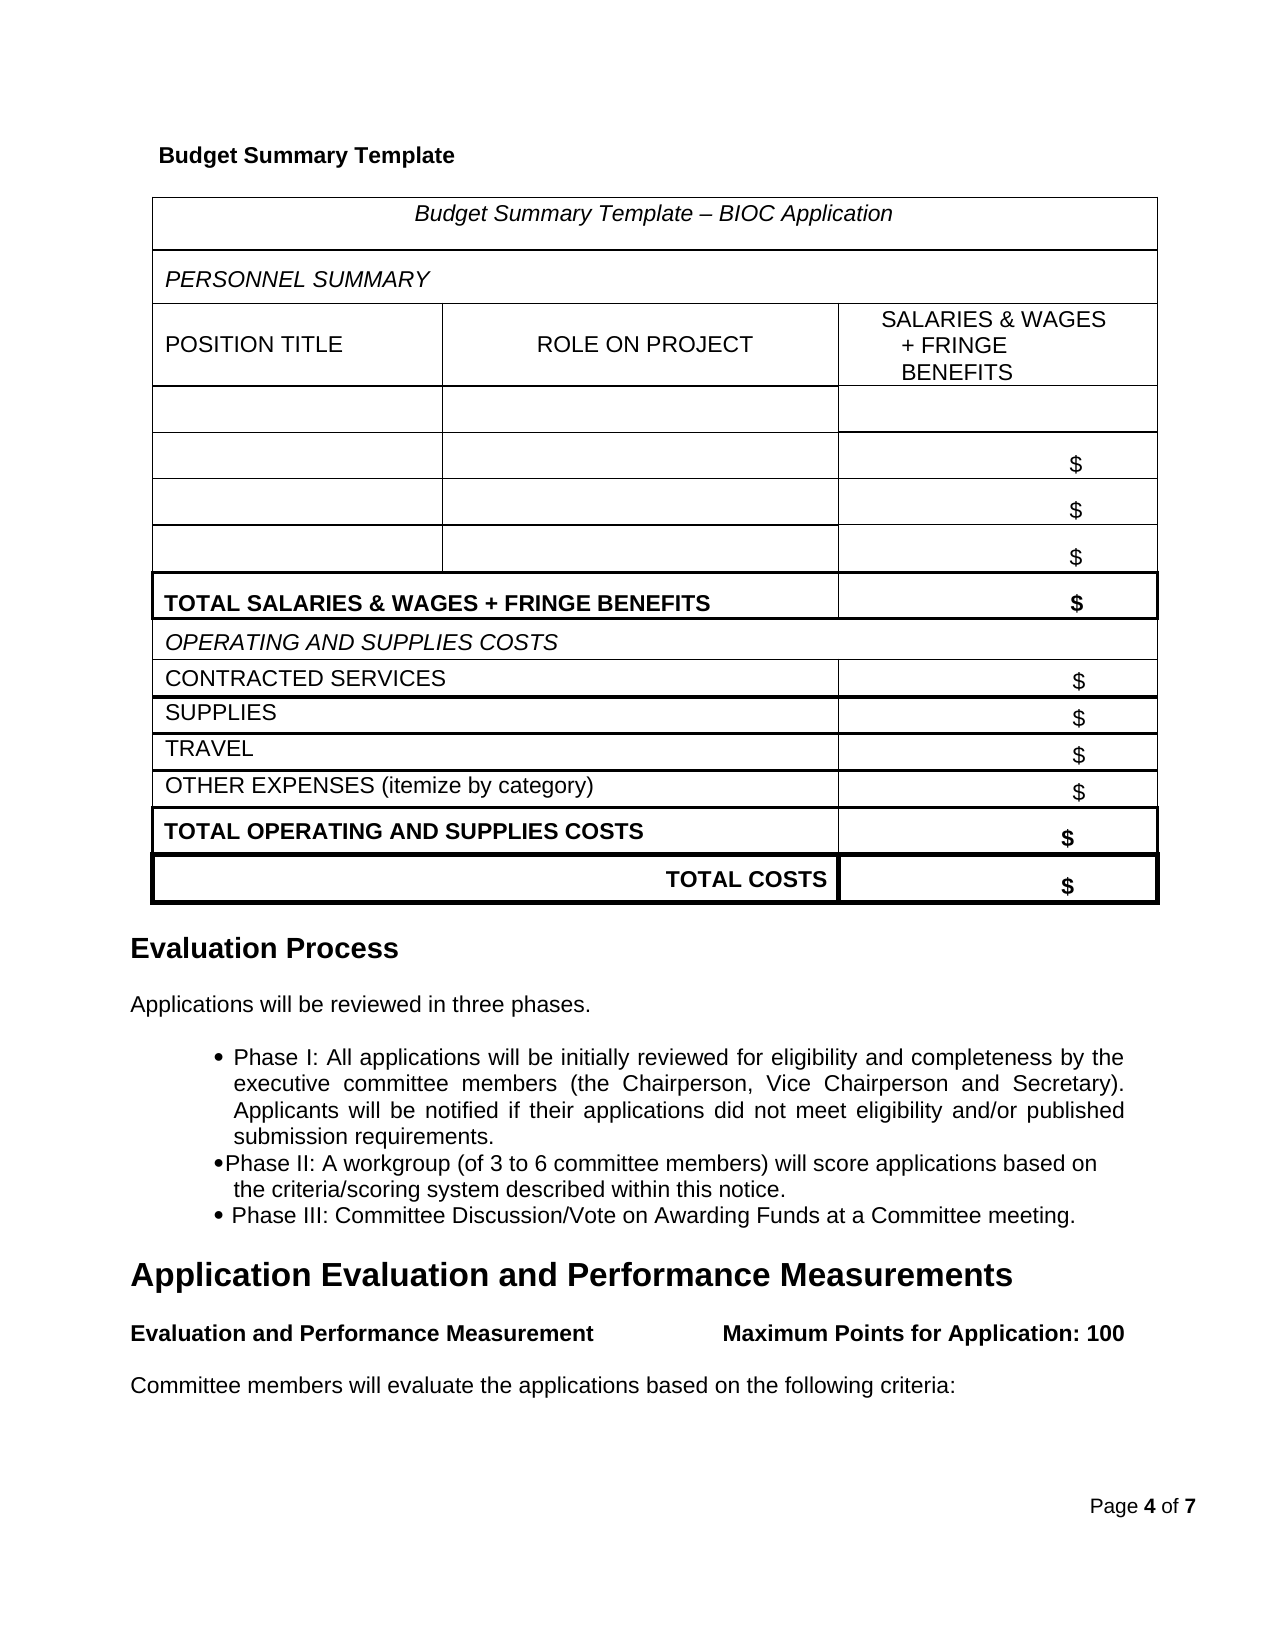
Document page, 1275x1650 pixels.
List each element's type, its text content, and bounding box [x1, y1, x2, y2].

table_cell [153, 526, 442, 571]
table_cell TOTAL SALARIES & WAGES + FRINGE BENEFITS [154, 574, 838, 617]
table_cell $ [839, 699, 1157, 732]
table_cell [443, 479, 838, 524]
table_cell ROLE ON PROJECT [443, 304, 838, 385]
list Phase III: Committee Discussion/Vote on Awarding Funds at a Committee meeting. [214, 1202, 1196, 1228]
table_cell [443, 433, 838, 478]
table_cell $ [839, 772, 1157, 806]
table_cell $ [839, 433, 1157, 478]
table_cell $ [839, 479, 1157, 524]
table_cell $ [839, 809, 1156, 852]
table_header Budget Summary Template – BIOC Application [153, 198, 1157, 249]
subtitle Evaluation and Performance Measurement Maximum Points for Application: 100 [130, 1320, 1196, 1346]
table_cell [153, 387, 442, 431]
table_cell POSITION TITLE [153, 304, 442, 385]
table_cell $ [839, 574, 1156, 617]
table_cell CONTRACTED SERVICES [153, 660, 838, 695]
table_cell [839, 386, 1157, 431]
table_cell $ [839, 735, 1157, 769]
text Applications will be reviewed in three phases. [130, 991, 1196, 1018]
table_cell TOTAL OPERATING AND SUPPLIES COSTS [154, 809, 838, 852]
table_cell OPERATING AND SUPPLIES COSTS [153, 620, 1157, 658]
table_cell $ [839, 525, 1157, 571]
table_cell [443, 387, 838, 431]
subtitle Application Evaluation and Performance Measurements [83, 1255, 1196, 1293]
table_cell SALARIES & WAGES + FRINGE BENEFITS [839, 304, 1157, 385]
text Budget Summary Template [158, 142, 1196, 168]
list Phase II: A workgroup (of 3 to 6 committee members) will score applications based on the criteria/scoring system described within this notice. [214, 1149, 1126, 1202]
table_cell PERSONNEL SUMMARY [153, 251, 1157, 302]
table_cell $ [839, 660, 1157, 695]
table_cell $ [841, 857, 1155, 900]
table_cell OTHER EXPENSES (itemize by category) [153, 772, 838, 806]
table_cell SUPPLIES [153, 699, 838, 732]
table_cell [443, 526, 838, 571]
text Committee members will evaluate the applications based on the following criteria: [83, 1372, 1196, 1399]
table_cell TOTAL COSTS [155, 857, 836, 900]
table_cell [153, 433, 442, 478]
list Phase I: All applications will be initially reviewed for eligibility and completeness by the executive committee members (the Chairperson, Vice Chairperson and Secretary). Applicants will be notified if their applications did not meet eligibility and/or published submission requirements. [214, 1044, 1126, 1149]
table_cell TRAVEL [153, 735, 838, 769]
text Evaluation Process [130, 931, 1125, 965]
table_cell [153, 479, 442, 524]
